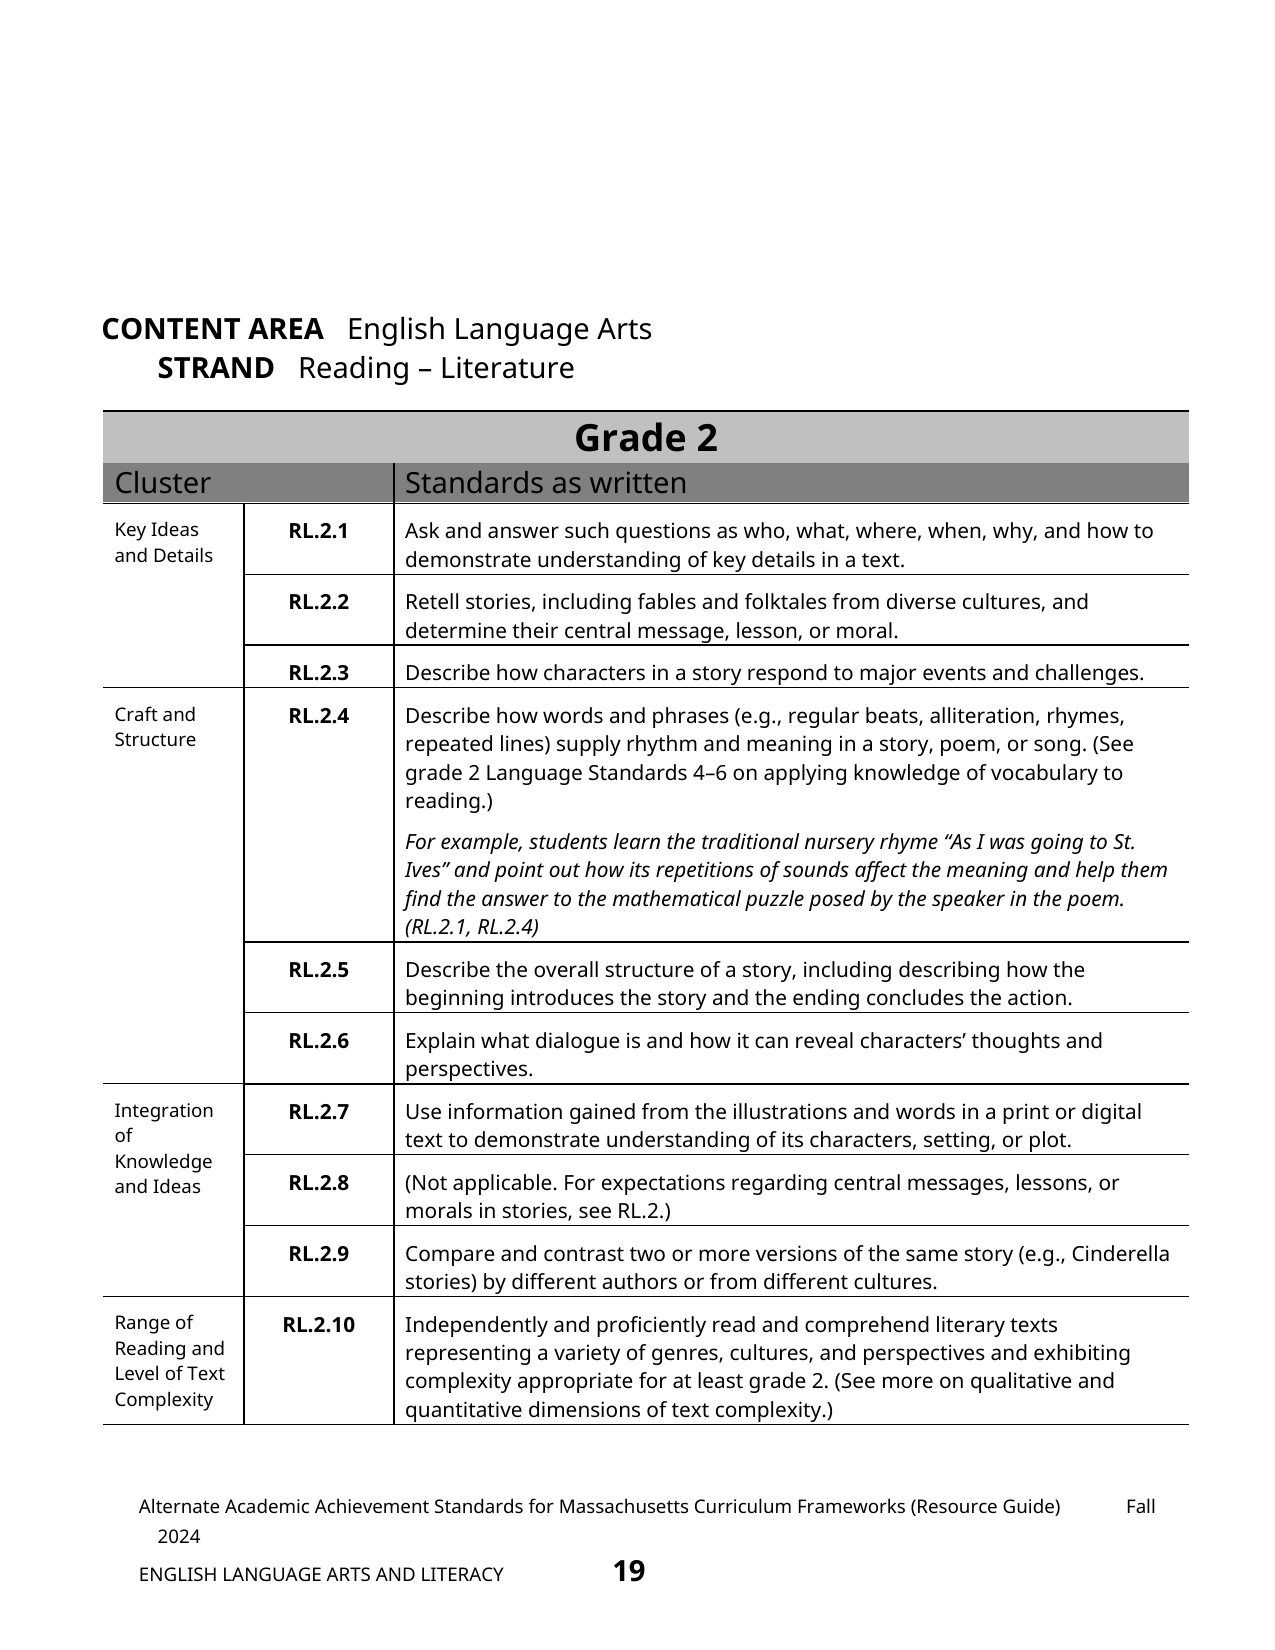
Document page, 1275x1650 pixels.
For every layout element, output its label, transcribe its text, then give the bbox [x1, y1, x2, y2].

table_cell Cluster [103, 463, 393, 502]
table_cell Key Ideas and Details [103, 504, 243, 687]
table_cell Ask and answer such questions as who, what, where, when, why, and how to demonstrate understanding of key details in a text. [395, 504, 1189, 573]
table_cell Independently and proficiently read and comprehend literary texts representing a variety of genres, cultures, and perspectives and exhibiting complexity appropriate for at least grade 2. (See more on qualitative and quantitative dimensions of text complexity.) [395, 1297, 1189, 1423]
table_cell RL.2.3 [245, 646, 393, 687]
table_header Grade 2 [103, 412, 1189, 463]
table_cell Describe how words and phrases (e.g., regular beats, alliteration, rhymes, repeated lines) supply rhythm and meaning in a story, poem, or song. (See grade 2 Language Standards 4–6 on applying knowledge of vocabulary to reading.) For example, students learn the traditional nursery rhyme “As I was going to St. Ives” and point out how its repetitions of sounds affect the meaning and help them find the answer to the mathematical puzzle posed by the speaker in the poem. (RL.2.1, RL.2.4) [395, 688, 1189, 941]
table_cell Integration of Knowledge and Ideas [103, 1084, 243, 1296]
table_cell RL.2.10 [245, 1297, 393, 1423]
table_cell Retell stories, including fables and folktales from diverse cultures, and determine their central message, lesson, or moral. [395, 575, 1189, 644]
table_cell RL.2.1 [245, 504, 393, 573]
table_cell RL.2.6 [245, 1013, 393, 1083]
table_cell Use information gained from the illustrations and words in a print or digital text to demonstrate understanding of its characters, setting, or plot. [395, 1085, 1189, 1154]
table_cell Compare and contrast two or more versions of the same story (e.g., Cinderella stories) by different authors or from different cultures. [395, 1226, 1189, 1296]
subtitle CONTENT AREA English Language Arts [101, 308, 1132, 348]
table_cell Standards as written [395, 463, 1189, 502]
table_cell RL.2.9 [245, 1226, 393, 1296]
table_cell RL.2.5 [245, 943, 393, 1012]
table_cell (Not applicable. For expectations regarding central messages, lessons, or morals in stories, see RL.2.) [395, 1155, 1189, 1225]
table_cell Craft and Structure [103, 688, 243, 1083]
table_cell RL.2.2 [245, 575, 393, 644]
table_cell RL.2.4 [245, 688, 393, 941]
table_cell Describe how characters in a story respond to major events and challenges. [395, 646, 1189, 687]
table_cell Explain what dialogue is and how it can reveal characters’ thoughts and perspectives. [395, 1013, 1189, 1083]
text STRAND Reading – Literature [157, 348, 1132, 387]
table_cell Describe the overall structure of a story, including describing how the beginning introduces the story and the ending concludes the action. [395, 943, 1189, 1012]
table_cell Range of Reading and Level of Text Complexity [103, 1297, 243, 1423]
table_cell RL.2.7 [245, 1085, 393, 1154]
table_cell RL.2.8 [245, 1155, 393, 1225]
